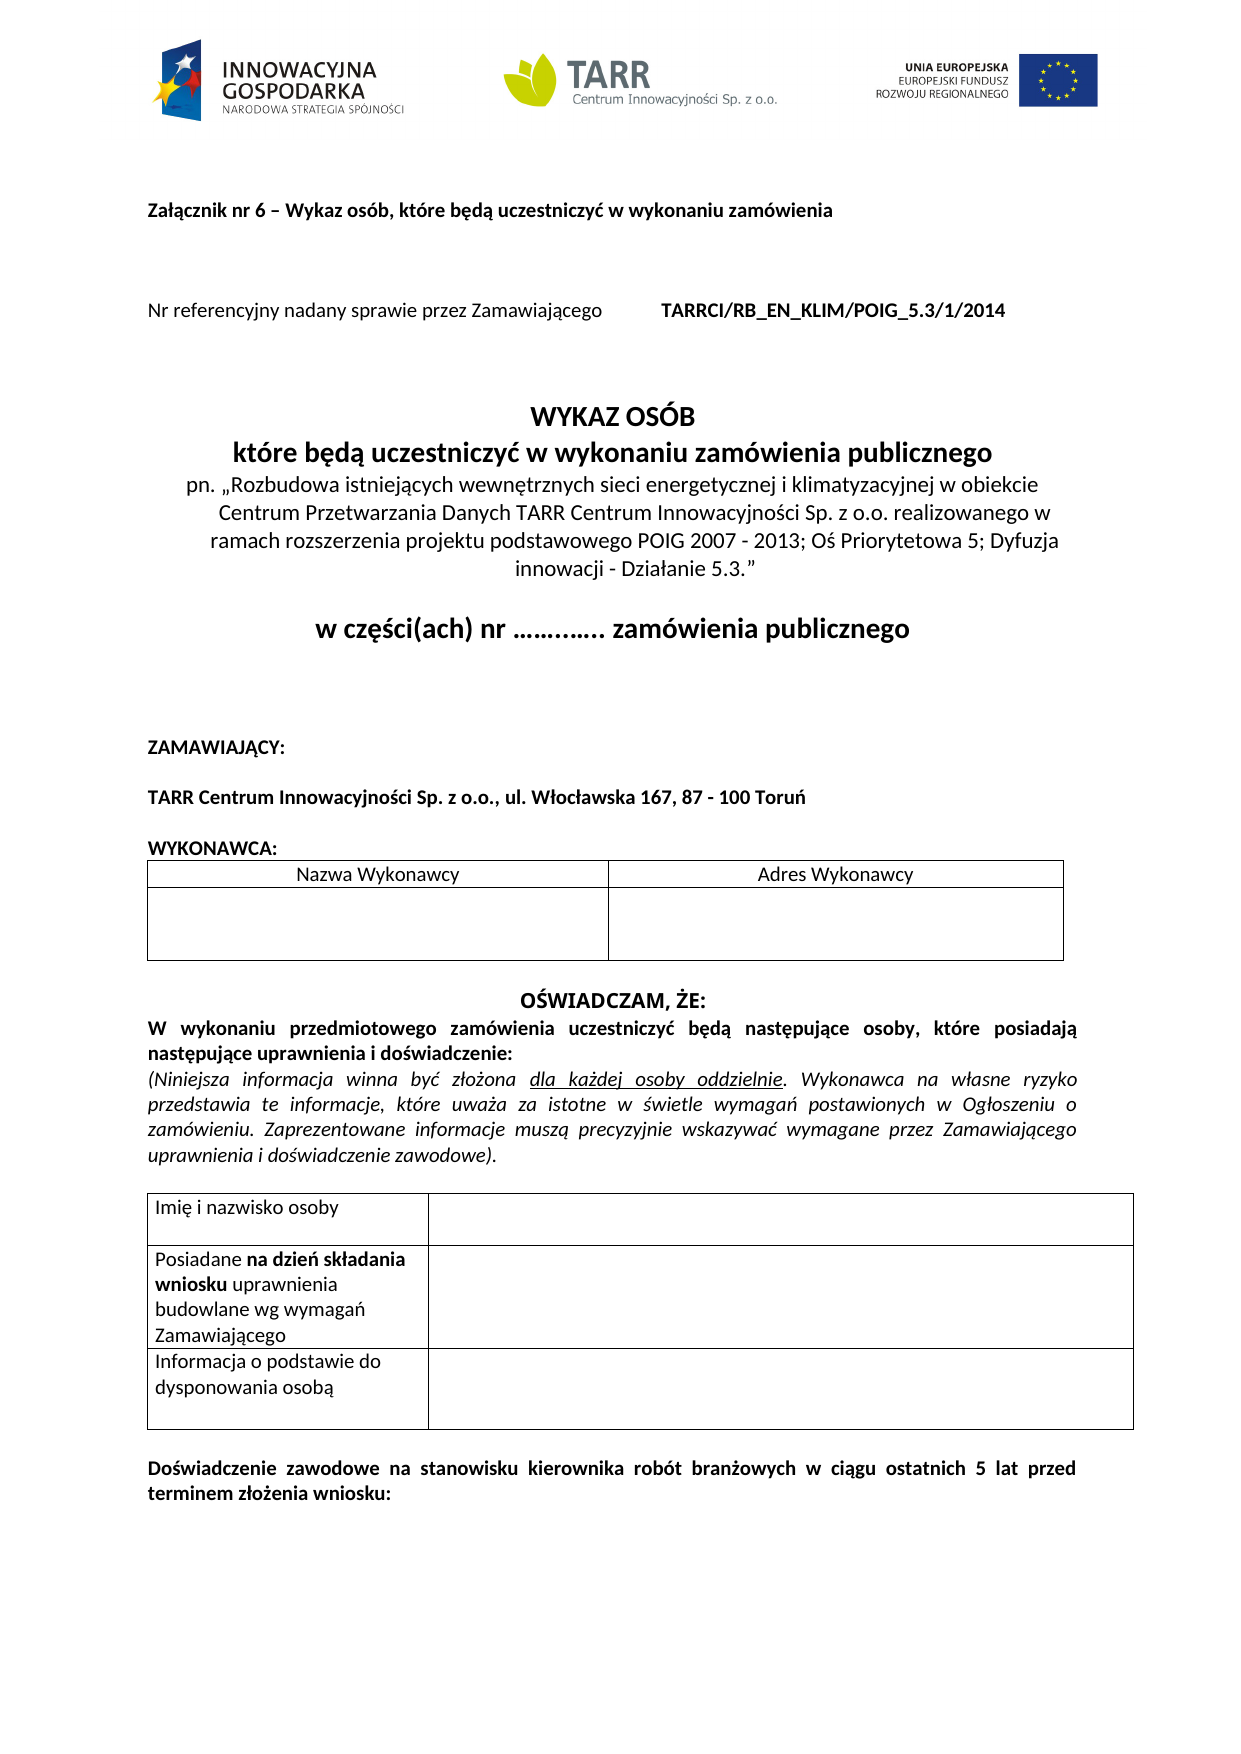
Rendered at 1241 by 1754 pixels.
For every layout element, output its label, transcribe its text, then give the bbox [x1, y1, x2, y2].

table_header [429, 1194, 1133, 1245]
text Załącznik nr 6 – Wykaz osób, które będą uczestniczyć w wykonaniu zamówienia [148, 198, 1078, 223]
table_header Adres Wykonawcy [609, 861, 1063, 887]
text (Niniejsza informacja winna być złożona dla każdej osoby oddzielnie. Wykonawca na własne ryzyko przedstawia te informacje, które uważa za istotne w świetle wymagań postawionych w Ogłoszeniu o zamówieniu. Zaprezentowane informacje muszą precyzyjnie wskazywać wymagane przez Zamawiającego uprawnienia i doświadczenie zawodowe). [148, 1066, 1078, 1167]
text WYKONAWCA: [148, 835, 1078, 860]
table_header Nazwa Wykonawcy [148, 861, 608, 887]
table_header Imię i nazwisko osoby [148, 1194, 428, 1245]
table_header TARRCI/RB_EN_KLIM/POIG_5.3/1/2014 [620, 298, 1013, 348]
table_cell Informacja o podstawie do dysponowania osobą [148, 1349, 428, 1428]
text W wykonaniu przedmiotowego zamówienia uczestniczyć będą następujące osoby, które posiadają następujące uprawnienia i doświadczenie: [148, 1015, 1078, 1066]
text ZAMAWIAJĄCY: [148, 734, 1078, 759]
table_cell Posiadane na dzień składania wniosku uprawnienia budowlane wg wymagań Zamawiającego [148, 1246, 428, 1347]
table_cell [429, 1349, 1133, 1428]
list które będą uczestniczyć w wykonaniu zamówienia publicznego [148, 434, 1078, 470]
text TARR Centrum Innowacyjności Sp. z o.o., ul. Włocławska 167, 87 - 100 Toruń [148, 784, 1078, 809]
list WYKAZ OSÓB [148, 398, 1078, 434]
table_cell [148, 888, 608, 960]
list w części(ach) nr ……..….. zamówienia publicznego [148, 610, 1078, 646]
list pn. „Rozbudowa istniejących wewnętrznych sieci energetycznej i klimatyzacyjnej w obiekcie Centrum Przetwarzania Danych TARR Centrum Innowacyjności Sp. z o.o. realizowanego w ramach rozszerzenia projektu podstawowego POIG 2007 - 2013; Oś Priorytetowa 5; Dyfuzja innowacji - Działanie 5.3.” [148, 470, 1078, 582]
table_cell [429, 1246, 1133, 1347]
text Doświadczenie zawodowe na stanowisku kierownika robót branżowych w ciągu ostatnich 5 lat przed terminem złożenia wniosku: [148, 1455, 1078, 1506]
picture [98, 0, 1148, 140]
table_header Nr referencyjny nadany sprawie przez Zamawiającego [140, 298, 620, 348]
table_cell [609, 888, 1063, 960]
text OŚWIADCZAM, ŻE: [148, 987, 1078, 1015]
